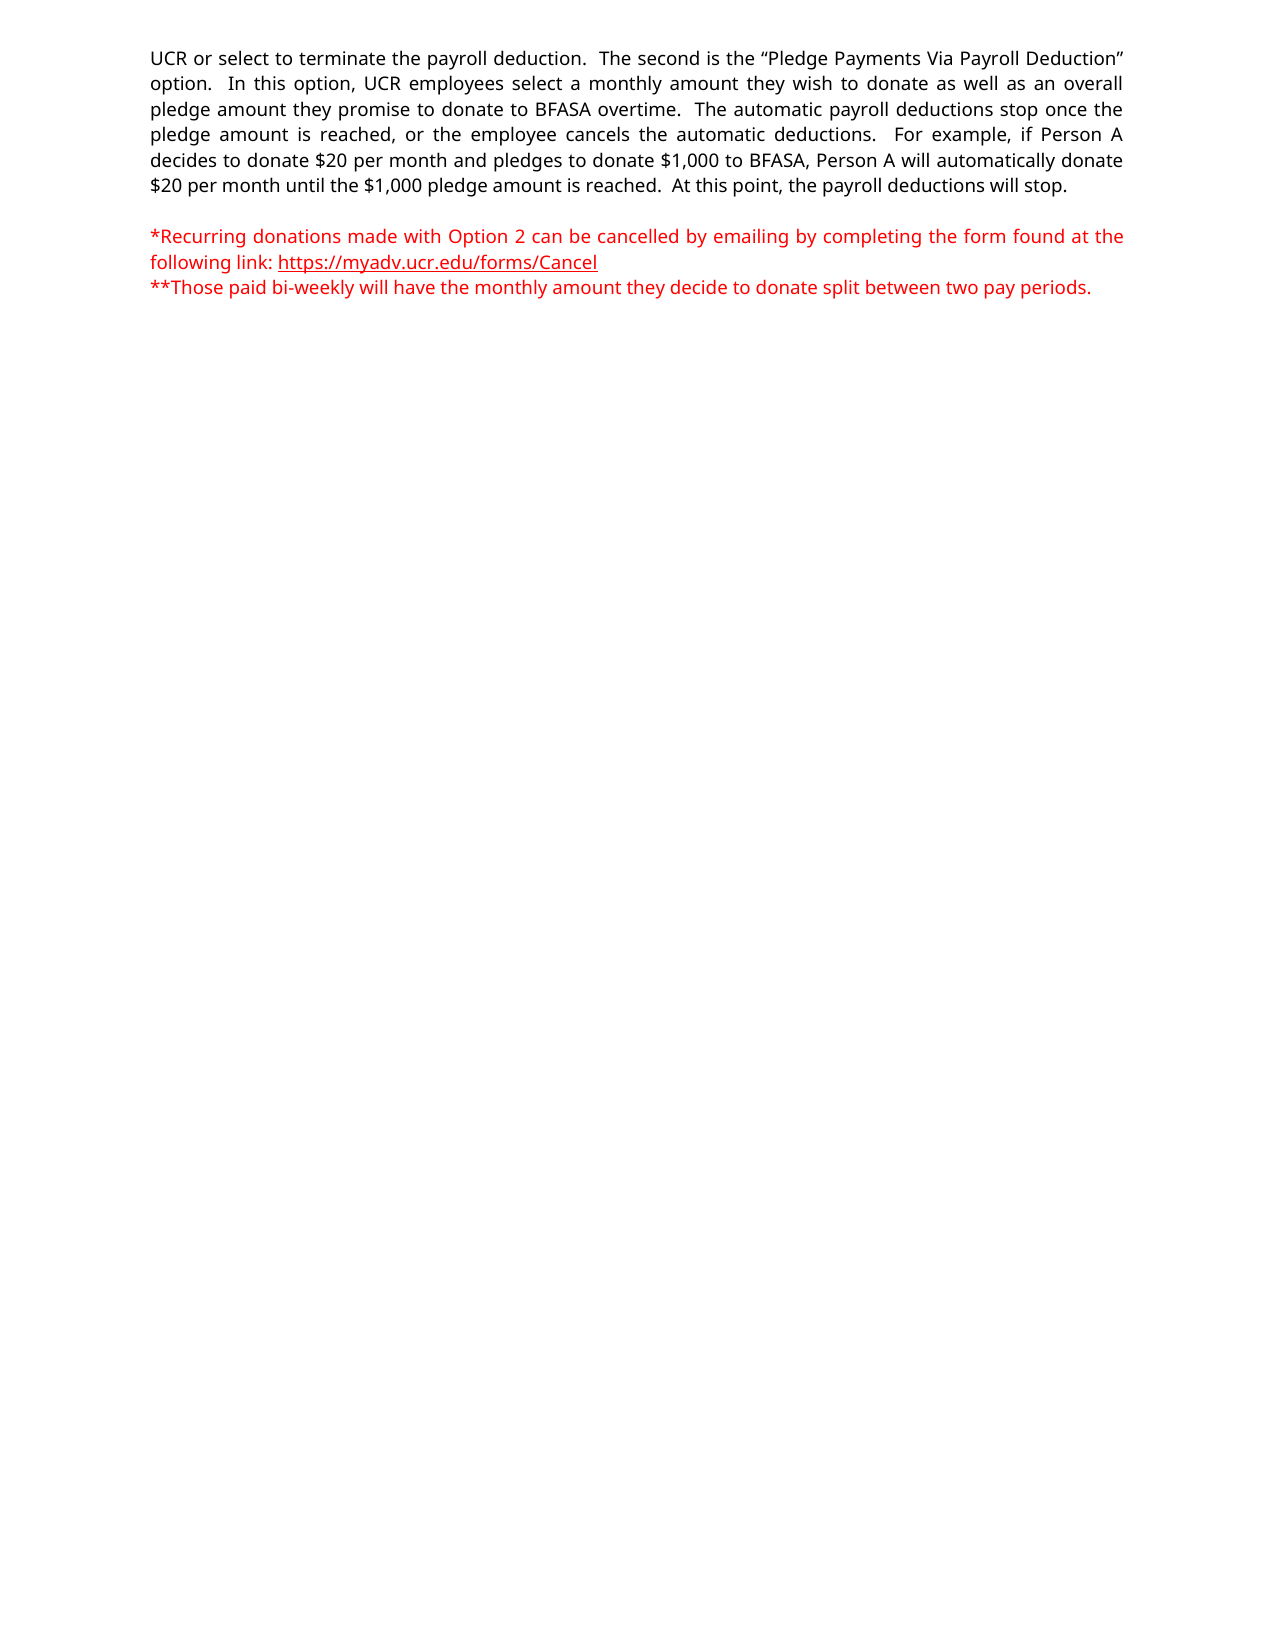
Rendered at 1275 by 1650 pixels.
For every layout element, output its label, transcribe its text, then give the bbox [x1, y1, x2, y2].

text **Those paid bi-weekly will have the monthly amount they decide to donate split between two pay periods. [150, 275, 1125, 300]
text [150, 45, 1125, 198]
text *Recurring donations made with Option 2 can be cancelled by emailing by completing the form found at the following link: https://myadv.ucr.edu/forms/Cancel [150, 224, 1125, 275]
